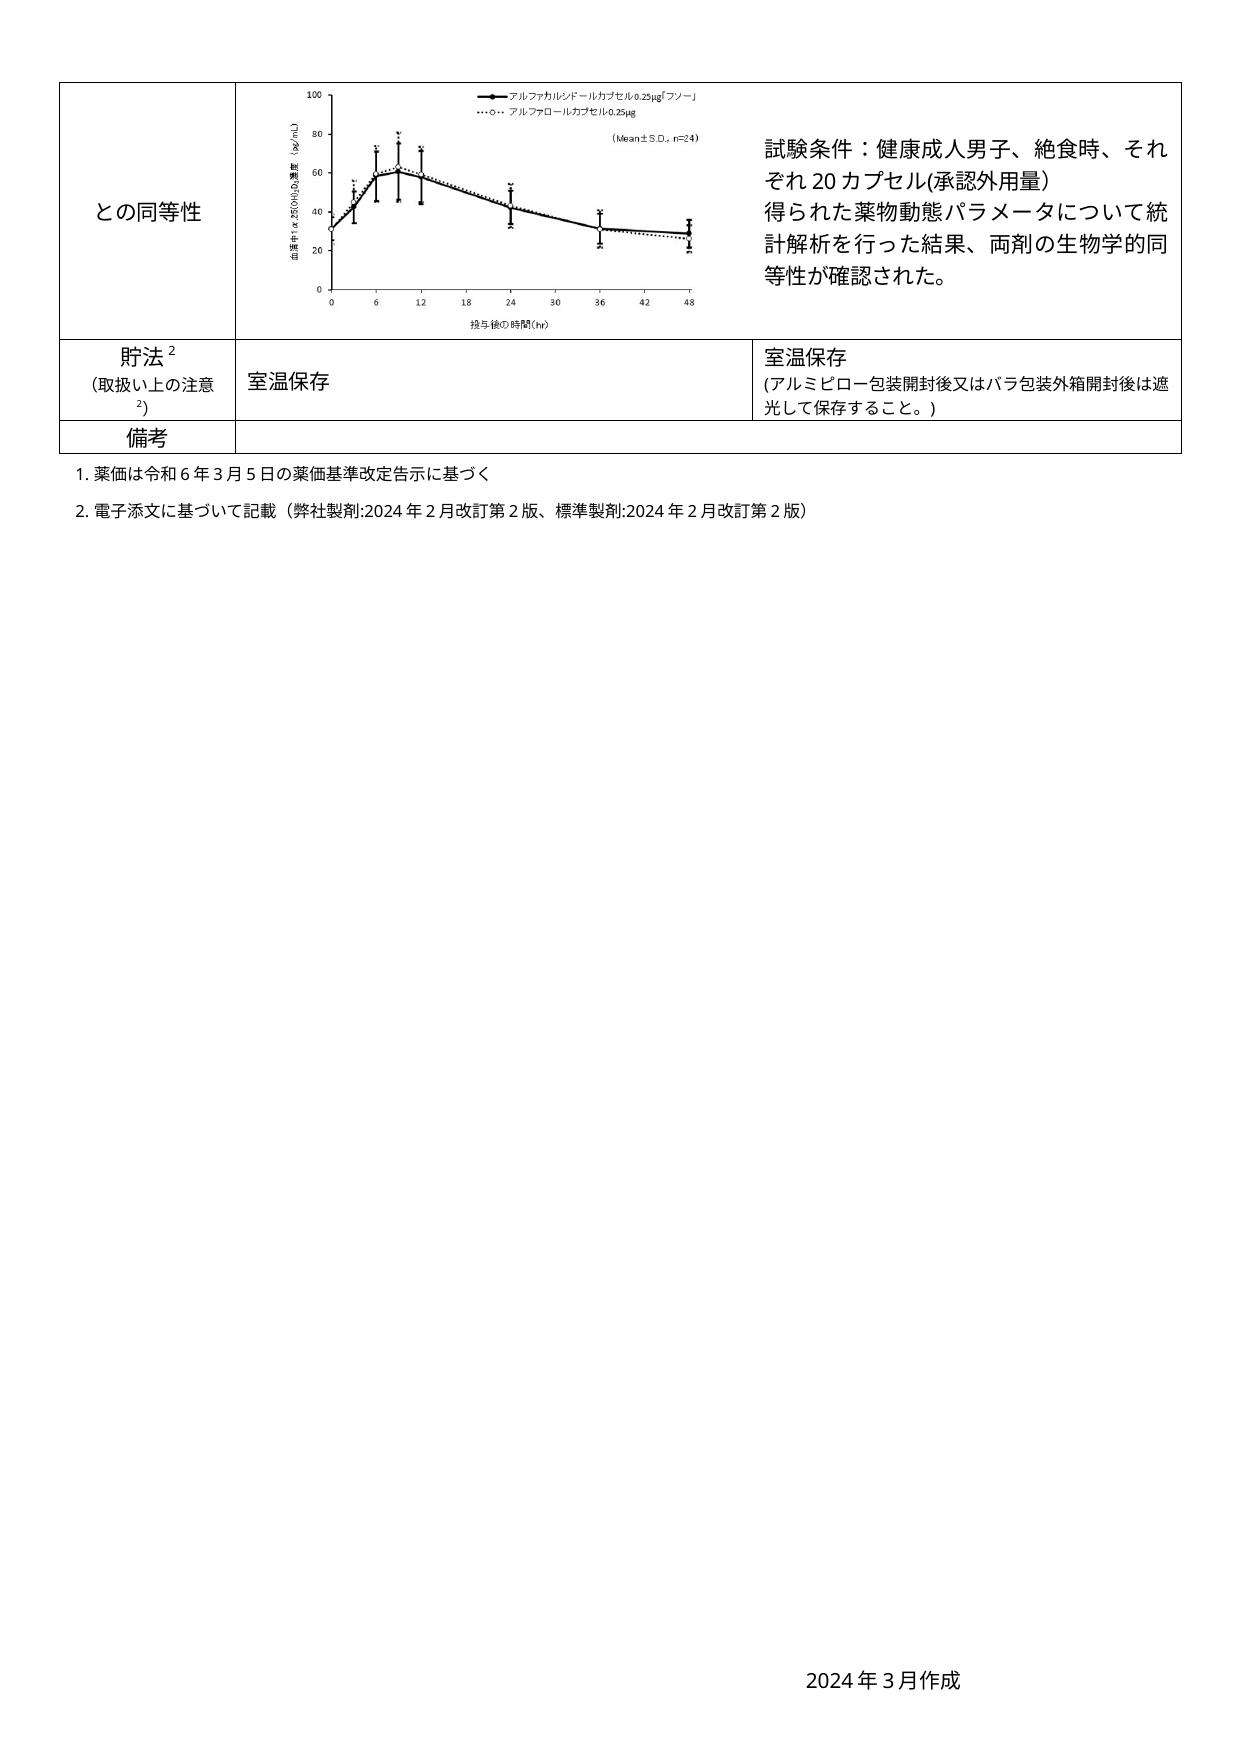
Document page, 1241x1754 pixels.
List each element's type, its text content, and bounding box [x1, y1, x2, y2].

table_cell 標準製剤 との同等性 [60, 83, 235, 339]
table_cell 室温保存 [236, 340, 752, 420]
picture [287, 88, 702, 334]
table_cell [236, 83, 753, 339]
table_cell 室温保存 (アルミピロー包装開封後又はバラ包装外箱開封後は遮光して保存すること。) [753, 340, 1181, 420]
table_cell 備考 [60, 421, 235, 453]
table_cell 貯法2 （取扱い上の注意2） [60, 340, 235, 420]
table_cell 試験条件：健康成人男子、絶食時、それぞれ20カプセル(承認外用量） 得られた薬物動態パラメータについて統計解析を行った結果、両剤の生物学的同等性が確認された。 [753, 83, 1181, 339]
text 2. 電子添文に基づいて記載（弊社製剤:2024年2月改訂第2版、標準製剤:2024年2月改訂第2版） [75, 492, 1178, 529]
text 1. 薬価は令和6年3月5日の薬価基準改定告示に基づく [75, 454, 1178, 492]
table_cell [236, 421, 1181, 453]
